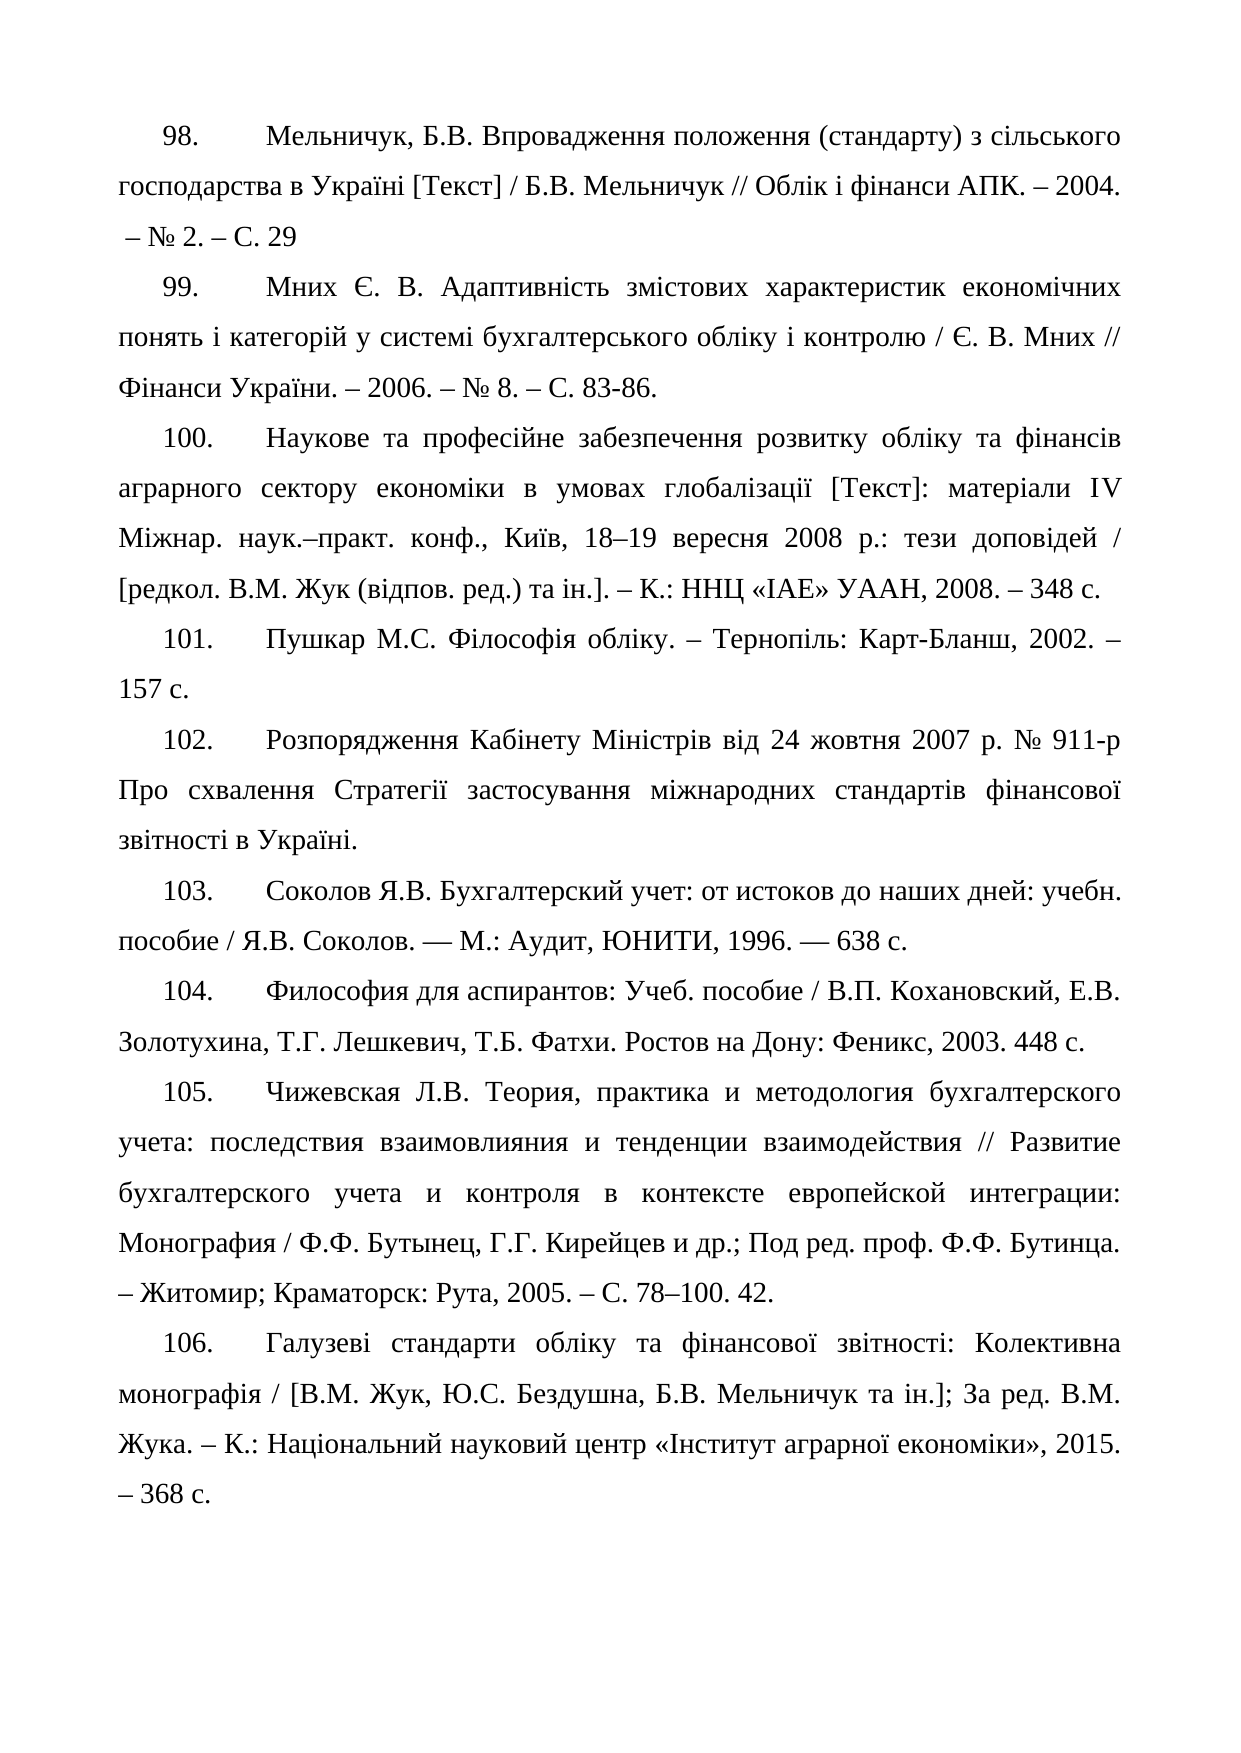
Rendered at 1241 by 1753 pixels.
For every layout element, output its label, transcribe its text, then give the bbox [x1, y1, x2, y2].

list Философия для аспирантов: Учеб. пособие / В.П. Кохановский, Е.В. Золотухина, Т.Г. Лешкевич, Т.Б. Фатхи. Ростов на Дону: Феникс, 2003. 448 с. [118, 973, 1122, 1057]
list Пушкар М.С. Філософія обліку. – Тернопіль: Карт-Бланш, 2002. – 157 с. [118, 621, 1122, 705]
list Наукове та професійне забезпечення розвитку обліку та фінансів аграрного сектору економіки в умовах глобалізації [Текст]: матеріали ІV Міжнар. наук.–практ. конф., Київ, 18–19 вересня 2008 р.: тези доповідей / [редкол. В.М. Жук (відпов. ред.) та ін.]. – К.: ННЦ «ІАЕ» УААН, 2008. – 348 с. [118, 420, 1122, 604]
list Чижевская Л.В. Теория, практика и методология бухгалтерского учета: последствия взаимовлияния и тенденции взаимодействия // Развитие бухгалтерского учета и контроля в контексте европейской интеграции: Монография / Ф.Ф. Бутынец, Г.Г. Кирейцев и др.; Под ред. проф. Ф.Ф. Бутинца. – Житомир; Краматорск: Рута, 2005. – С. 78–100. 42. [118, 1074, 1122, 1309]
list Мних Є. В. Адаптивність змістових характеристик економічних понять і категорій у системі бухгалтерського обліку і контролю / Є. В. Мних // Фінанси України. – 2006. – № 8. – С. 83-86. [118, 269, 1122, 403]
list Розпорядження Кабінету Міністрів від 24 жовтня 2007 р. № 911-р Про схвалення Стратегії застосування міжнародних стандартів фінансової звітності в Україні. [118, 722, 1122, 856]
list Соколов Я.В. Бухгалтерский учет: от истоков до наших дней: учебн. пособие / Я.В. Соколов. — М.: Аудит, ЮНИТИ, 1996. — 638 с. [118, 873, 1122, 957]
list Галузеві стандарти обліку та фінансової звітності: Колективна монографія / [В.М. Жук, Ю.С. Бездушна, Б.В. Мельничук та ін.]; За ред. В.М. Жука. – К.: Національний науковий центр «Інститут аграрної економіки», 2015. – 368 с. [118, 1326, 1122, 1510]
list Мельничук, Б.В. Впровадження положення (стандарту) з сільського господарства в Україні [Текст] / Б.В. Мельничук // Облік і фінанси АПК. – 2004. – № 2. – С. 29 [118, 118, 1122, 252]
